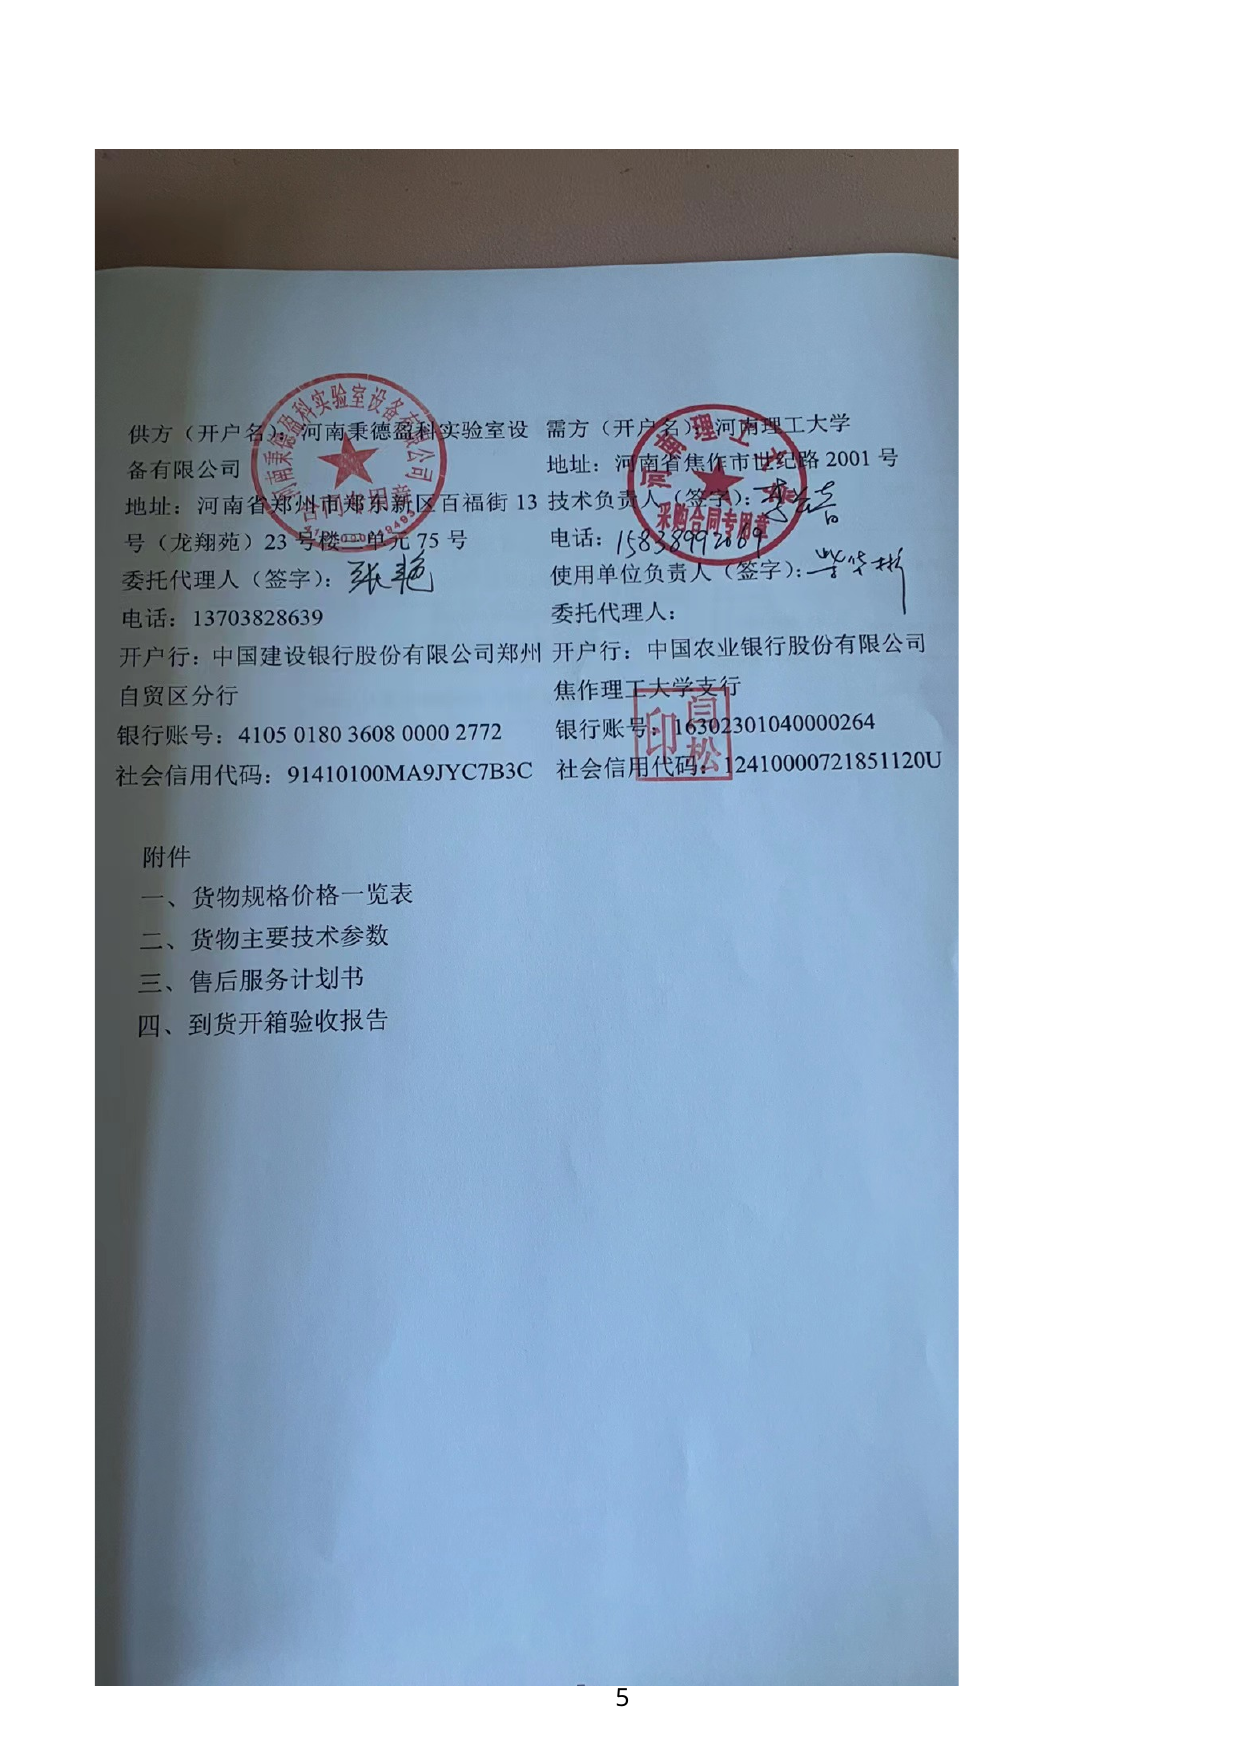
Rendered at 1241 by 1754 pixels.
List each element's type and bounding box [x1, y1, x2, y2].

picture [94, 149, 959, 1686]
